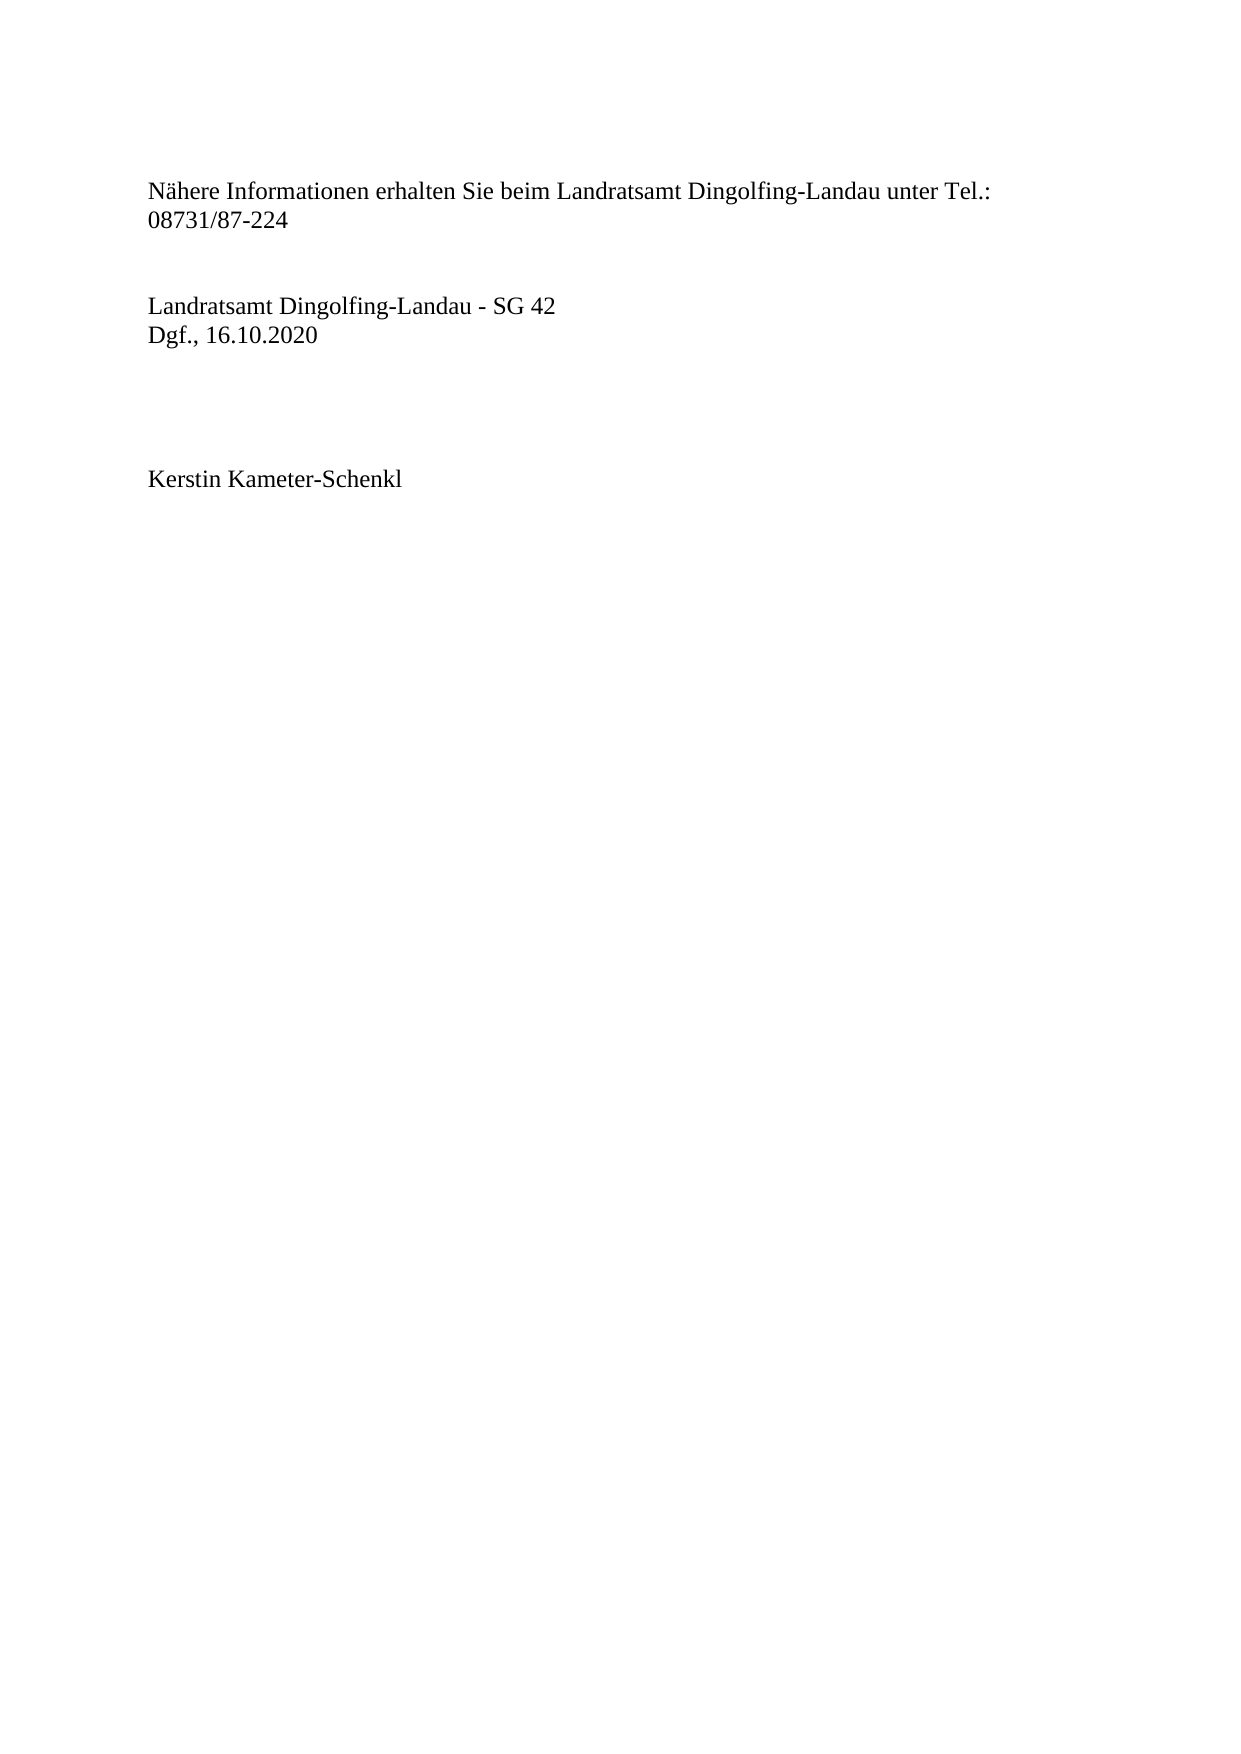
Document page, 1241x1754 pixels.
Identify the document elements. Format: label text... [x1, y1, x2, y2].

text Kerstin Kameter-Schenkl [148, 464, 1093, 493]
text Landratsamt Dingolfing-Landau - SG 42 [148, 291, 1093, 320]
text Nähere Informationen erhalten Sie beim Landratsamt Dingolfing-Landau unter Tel.: 08731/87-224 [148, 176, 1093, 234]
text Dgf., 16.10.2020 [148, 320, 1093, 349]
